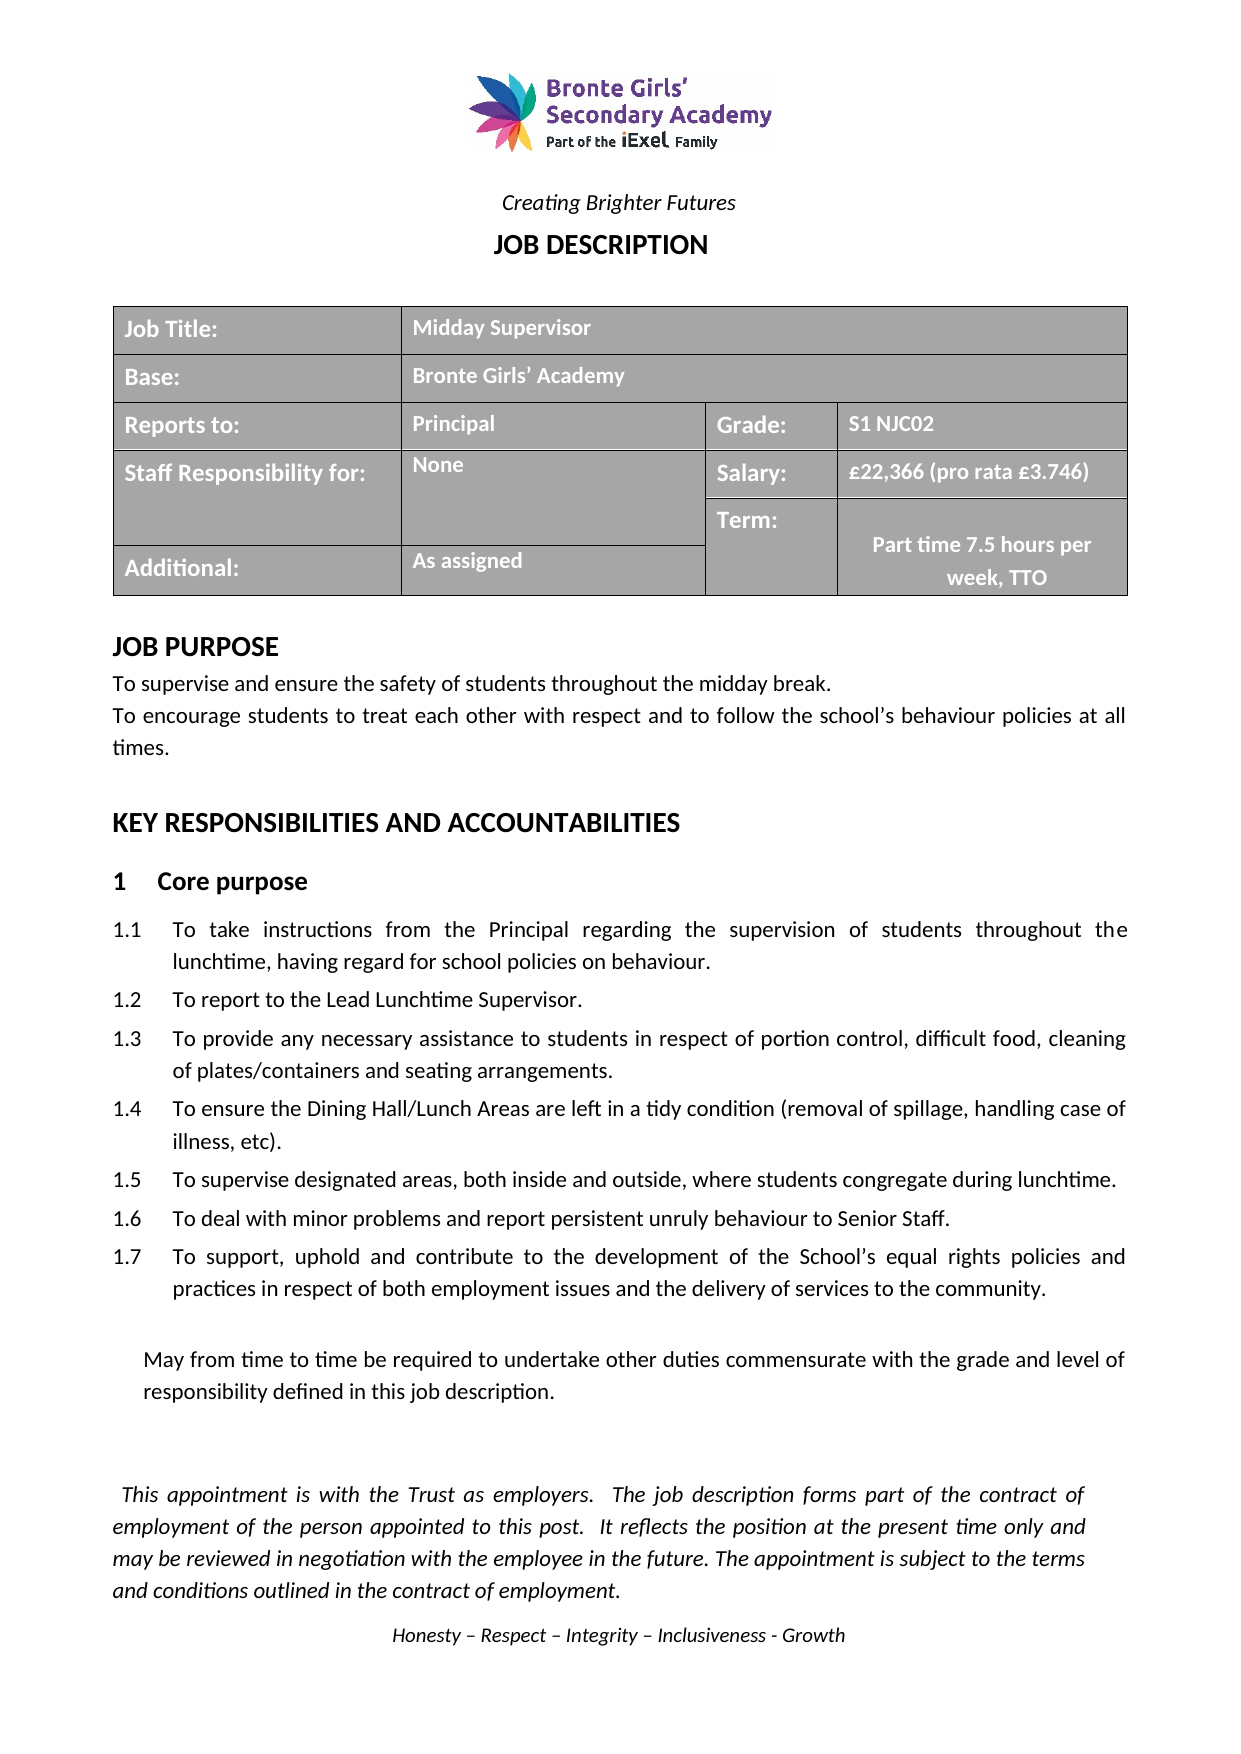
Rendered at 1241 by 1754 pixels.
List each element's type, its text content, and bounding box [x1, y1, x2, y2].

picture [468, 73, 772, 152]
subtitle To deal with minor problems and report persistent unruly behaviour to Senior Staff. [112, 1204, 1128, 1232]
table_cell As assigned [402, 546, 705, 595]
table_cell Bronte Girls’ Academy [402, 355, 1127, 402]
table_cell Additional: [114, 546, 401, 595]
table_cell Grade: [706, 403, 837, 449]
table_cell Part time 7.5 hours per week, TTO [838, 499, 1127, 595]
table_cell Base: [114, 355, 401, 402]
table_cell £22,366 (pro rata £3.746) [838, 451, 1127, 497]
text KEY RESPONSIBILITIES AND ACCOUNTABILITIES [112, 804, 1128, 839]
subtitle To report to the Lead Lunchtime Supervisor. [112, 986, 1128, 1013]
text This appointment is with the Trust as employers. The job description forms part of the contract of employment of the person appointed to this post. It reflects the position at the present time only and may be reviewed in negotiation with the employee in the future. The appointment is subject to the terms and conditions outlined in the contract of employment. [112, 1480, 1089, 1604]
text JOB PURPOSE [112, 628, 1128, 663]
text Creating Brighter Futures [112, 188, 1128, 216]
table_cell Reports to: [114, 403, 401, 449]
subtitle To take instructions from the Principal regarding the supervision of students throughout the lunchtime, having regard for school policies on behaviour. [112, 915, 1128, 975]
text JOB DESCRIPTION [112, 226, 1089, 262]
table_cell Salary: [706, 451, 837, 497]
table_cell Staff Responsibility for: [114, 451, 401, 545]
subtitle To supervise designated areas, both inside and outside, where students congregate during lunchtime. [112, 1165, 1128, 1193]
table_cell S1 NJC02 [838, 403, 1127, 449]
table_cell Term: [706, 499, 837, 595]
table_header Midday Supervisor [402, 307, 1127, 354]
text To supervise and ensure the safety of students throughout the midday break. [112, 669, 1128, 697]
table_header Job Title: [114, 307, 401, 354]
list May from time to time be required to undertake other duties commensurate with the grade and level of responsibility defined in this job description. [143, 1345, 1128, 1405]
text To encourage students to treat each other with respect and to follow the school’s behaviour policies at all times. [112, 701, 1128, 761]
table_cell None [402, 451, 705, 545]
subtitle Core purpose [112, 864, 1128, 897]
table_cell Principal [402, 403, 705, 449]
subtitle To provide any necessary assistance to students in respect of portion control, difficult food, cleaning of plates/containers and seating arrangements. [112, 1024, 1128, 1084]
subtitle To ensure the Dining Hall/Lunch Areas are left in a tidy condition (removal of spillage, handling case of illness, etc). [112, 1094, 1128, 1155]
subtitle To support, uphold and contribute to the development of the School’s equal rights policies and practices in respect of both employment issues and the delivery of services to the community. [112, 1242, 1128, 1302]
